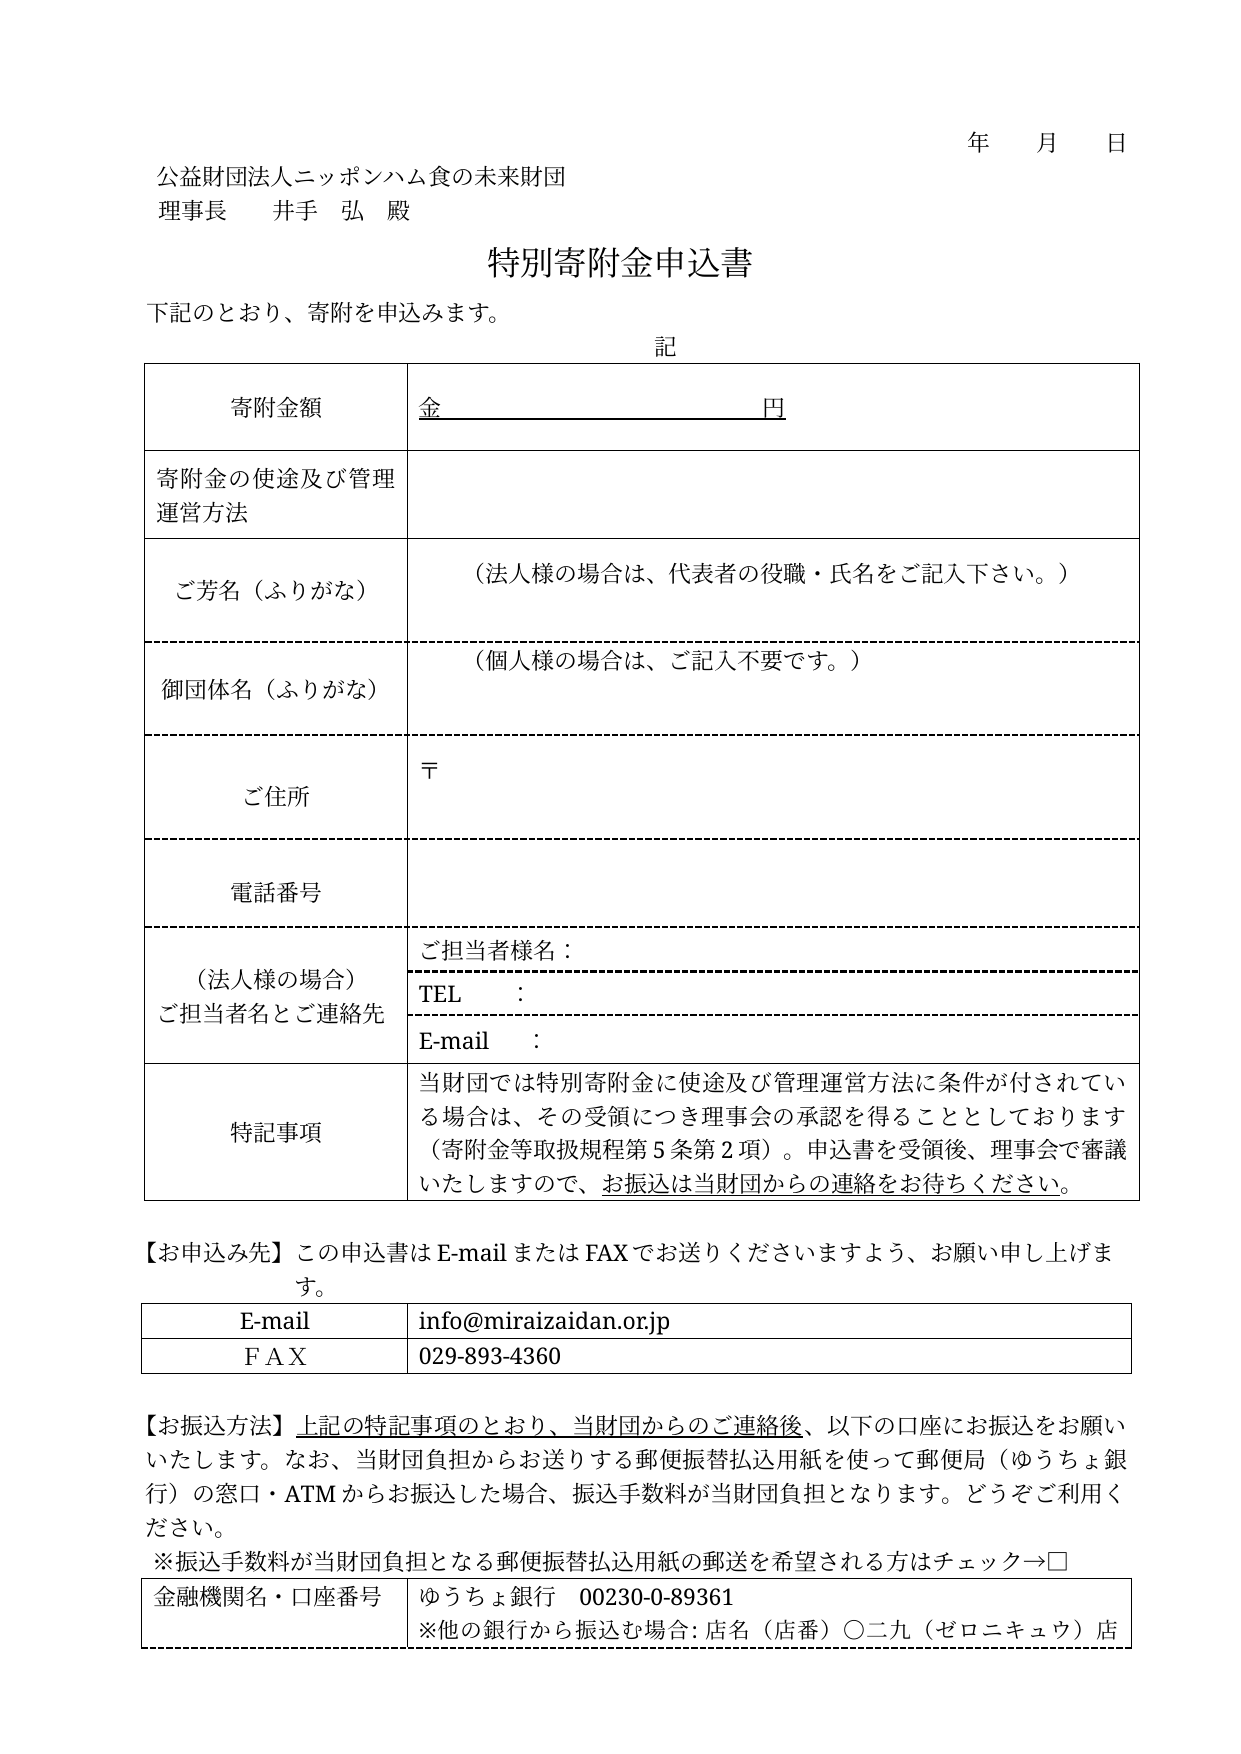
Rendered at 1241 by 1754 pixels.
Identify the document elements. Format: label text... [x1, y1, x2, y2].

text 特別寄附金申込書 [112, 227, 1128, 294]
table_cell （法人様の場合は、代表者の役職・氏名をご記入下さい。） [408, 539, 1139, 641]
table_header 金 円 [408, 364, 1139, 450]
table_header 寄附金額 [145, 364, 407, 450]
table_cell ご担当者様名： [408, 926, 1139, 970]
table_cell （個人様の場合は、ご記入不要です。） [408, 641, 1139, 734]
table_cell 029-893-4360 [408, 1339, 1131, 1373]
text 下記のとおり、寄附を申込みます。 [112, 294, 1128, 328]
table_cell ＦＡＸ [142, 1339, 407, 1373]
table_cell 特記事項 [145, 1064, 407, 1200]
table_cell [408, 451, 1139, 538]
text 年 月 日 [112, 125, 1128, 159]
table_header 金融機関名・口座番号 [142, 1579, 407, 1647]
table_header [408, 1579, 1131, 1647]
table_cell TEL ： [408, 970, 1139, 1013]
table_cell ご芳名（ふりがな） [145, 539, 407, 641]
text 記 [112, 328, 1128, 362]
text ※振込手数料が当財団負担となる郵便振替払込用紙の郵送を希望される方はチェック→□ [112, 1544, 1128, 1578]
text 公益財団法人ニッポンハム食の未来財団 [156, 159, 1128, 193]
table_cell [408, 838, 1139, 926]
table_cell E-mail ： [408, 1014, 1139, 1063]
table_cell （法人様の場合） ご担当者名とご連絡先 [145, 926, 407, 1063]
table_cell 寄附金の使途及び管理運営方法 [145, 451, 407, 538]
table_header E-mail [142, 1304, 407, 1338]
text 理事長 井手 弘 殿 [112, 193, 1128, 227]
table_cell 電話番号 [145, 838, 407, 926]
table_cell 当財団では特別寄附金に使途及び管理運営方法に条件が付されている場合は、その受領につき理事会の承認を得ることとしております（寄附金等取扱規程第5条第2項）。申込書を受領後、理事会で審議いたしますので、お振込は当財団からの連絡をお待ちください。 [408, 1064, 1139, 1200]
text 【お申込み先】この申込書はE-mailまたはFAXでお送りくださいますよう、お願い申し上げます。 [134, 1235, 1128, 1303]
table_cell ご住所 [145, 734, 407, 838]
table_cell 〒 [408, 734, 1139, 838]
table_cell 御団体名（ふりがな） [145, 641, 407, 734]
text 【お振込方法】上記の特記事項のとおり、当財団からのご連絡後、以下の口座にお振込をお願いいたします。なお、当財団負担からお送りする郵便振替払込用紙を使って郵便局（ゆうちょ銀行）の窓口・ATMからお振込した場合、振込手数料が当財団負担となります。どうぞご利用ください。 [134, 1408, 1128, 1544]
table_header info@miraizaidan.or.jp [408, 1304, 1131, 1338]
